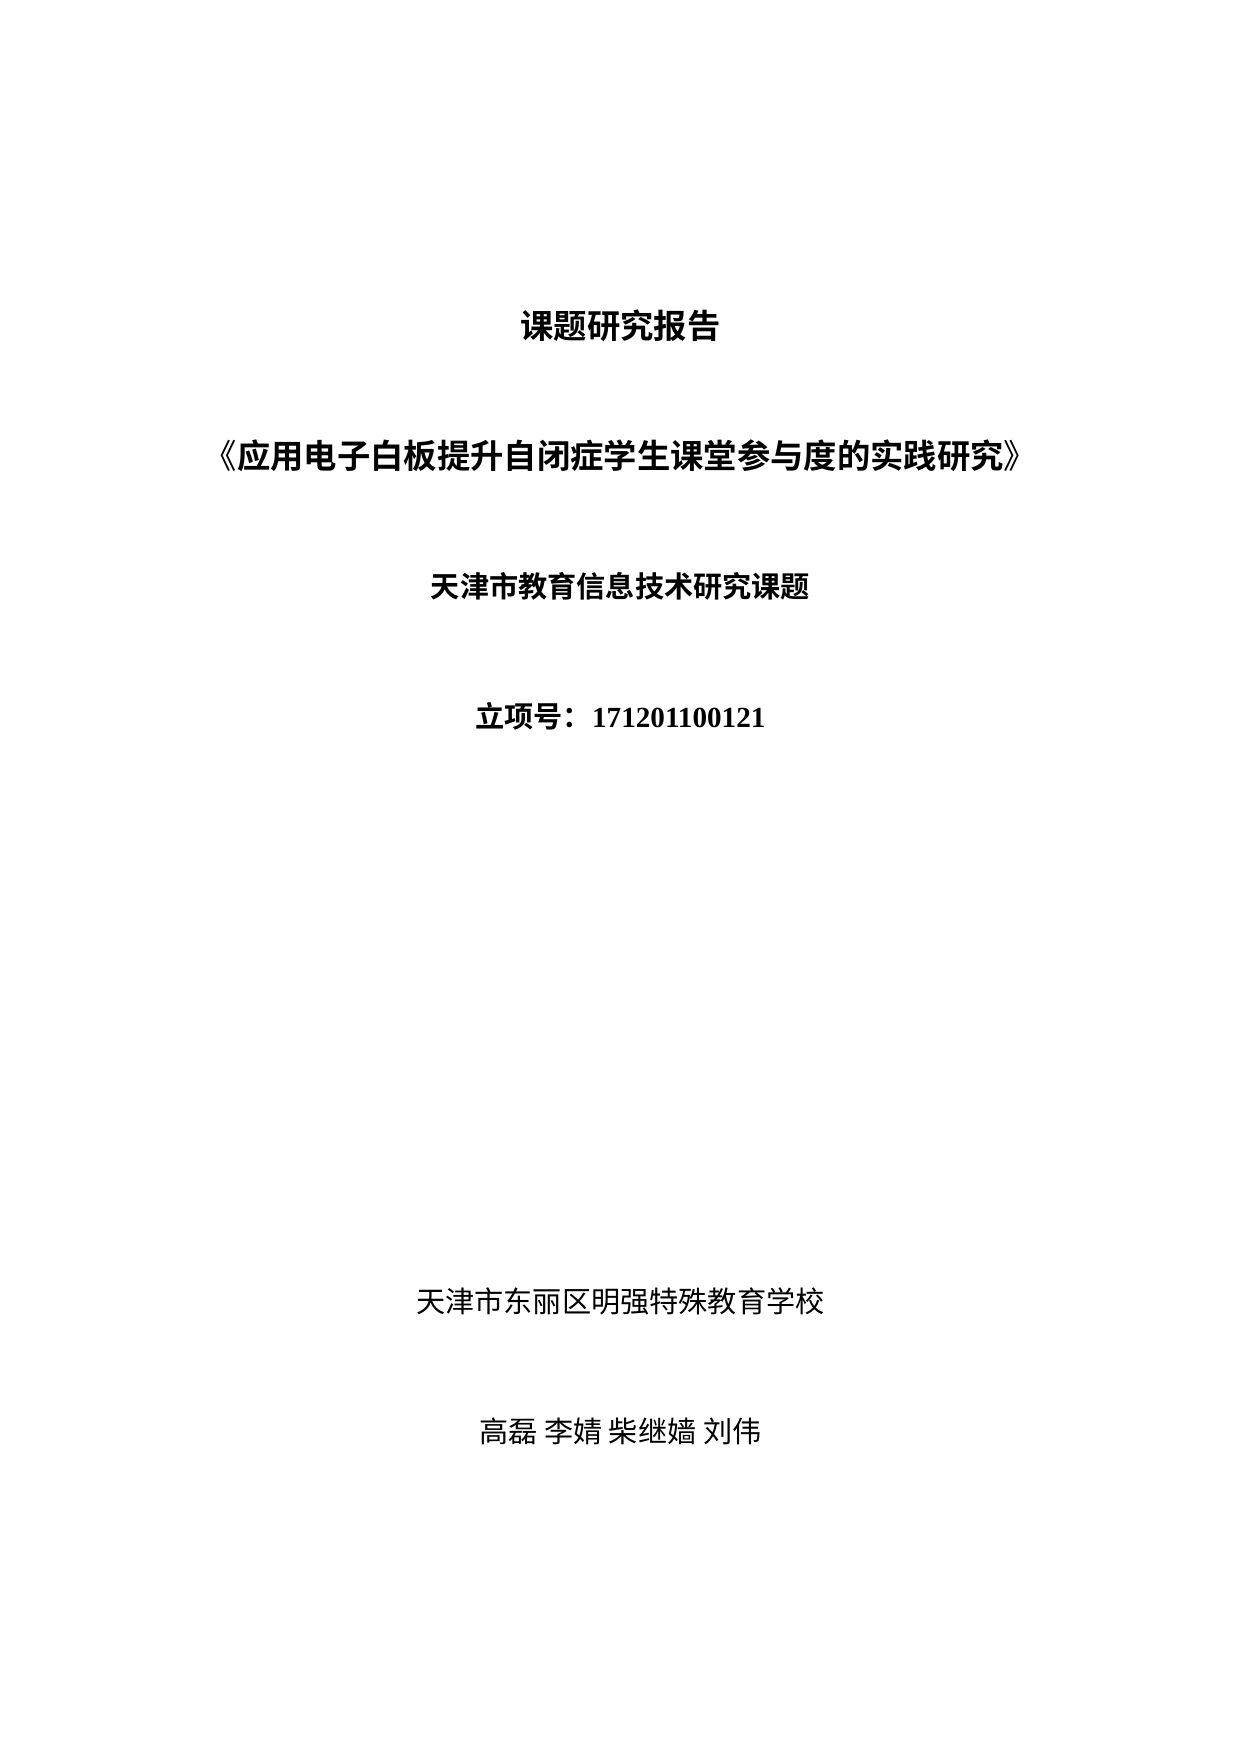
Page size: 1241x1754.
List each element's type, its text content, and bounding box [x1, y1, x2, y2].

text 高磊 李婧 柴继嫱 刘伟 [187, 1397, 1053, 1462]
text 《应用电子白板提升自闭症学生课堂参与度的实践研究》 [187, 422, 1053, 487]
subtitle 天津市教育信息技术研究课题 [187, 552, 1053, 617]
subtitle 立项号：171201100121 [187, 682, 1053, 747]
text 课题研究报告 [187, 292, 1053, 357]
text 天津市东丽区明强特殊教育学校 [187, 1267, 1053, 1332]
